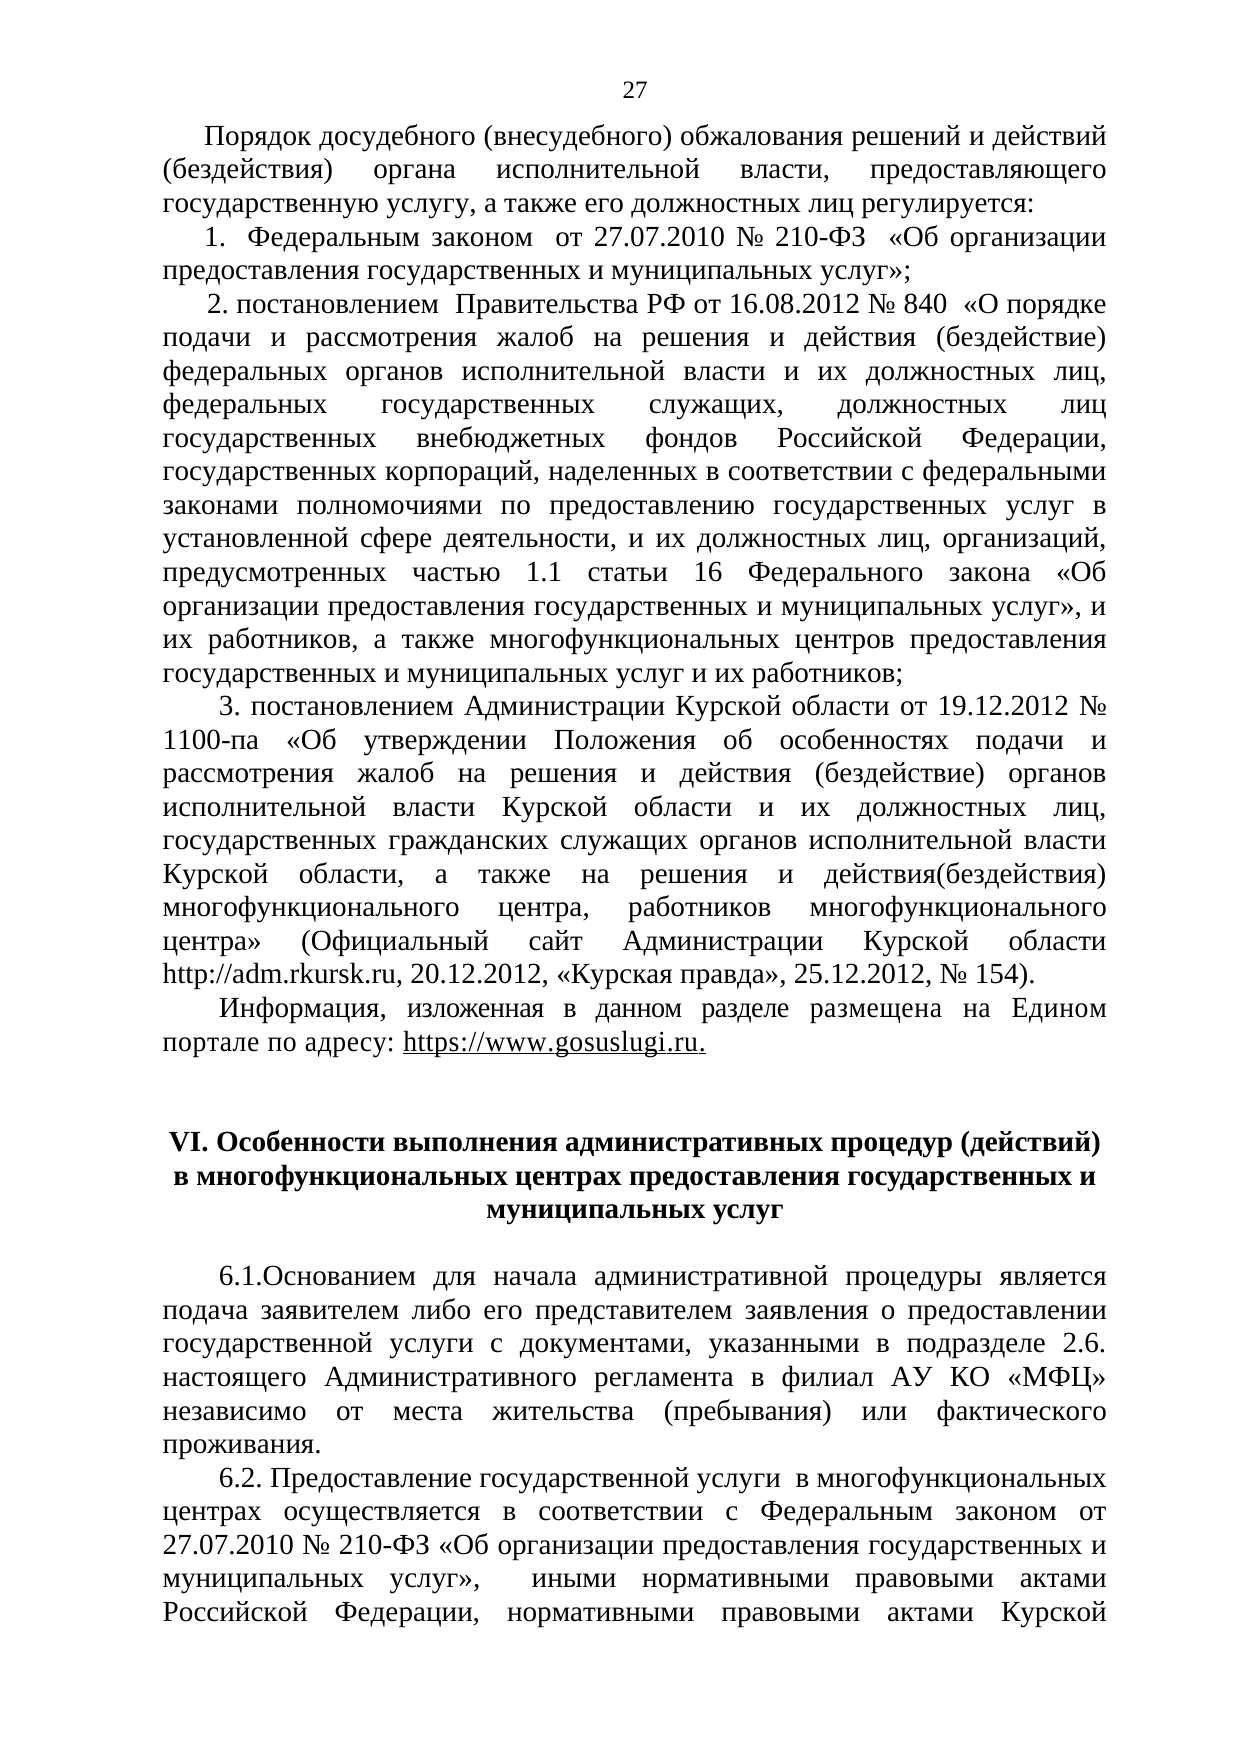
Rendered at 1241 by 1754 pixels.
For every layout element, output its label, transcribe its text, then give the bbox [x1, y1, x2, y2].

list Федеральным законом от 27.07.2010 № 210-ФЗ «Об организации предоставления государственных и муниципальных услуг»; [162, 219, 1107, 286]
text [162, 1460, 1107, 1627]
text VI. Особенности выполнения административных процедур (действий) в многофункциональных центрах предоставления государственных и муниципальных услуг [162, 1124, 1107, 1225]
text 3. постановлением Администрации Курской области от 19.12.2012 № 1100-па «Об утверждении Положения об особенностях подачи и рассмотрения жалоб на решения и действия (бездействие) органов исполнительной власти Курской области и их должностных лиц, государственных гражданских служащих органов исполнительной власти Курской области, а также на решения и действия(бездействия) многофункционального центра, работников многофункционального центра» (Официальный сайт Администрации Курской области http://adm.rkursk.ru, 20.12.2012, «Курская правда», 25.12.2012, № 154). [162, 688, 1107, 990]
text 6.1.Основанием для начала административной процедуры является подача заявителем либо его представителем заявления о предоставлении государственной услуги с документами, указанными в подразделе 2.6. настоящего Административного регламента в филиал АУ КО «МФЦ» независимо от места жительства (пребывания) или фактического проживания. [162, 1258, 1107, 1460]
text Порядок досудебного (внесудебного) обжалования решений и действий (бездействия) органа исполнительной власти, предоставляющего государственную услугу, а также его должностных лиц регулируется: [162, 118, 1107, 219]
list постановлением Правительства РФ от 16.08.2012 № 840 «О порядке подачи и рассмотрения жалоб на решения и действия (бездействие) федеральных органов исполнительной власти и их должностных лиц, федеральных государственных служащих, должностных лиц государственных внебюджетных фондов Российской Федерации, государственных корпораций, наделенных в соответствии с федеральными законами полномочиями по предоставлению государственных услуг в установленной сфере деятельности, и их должностных лиц, организаций, предусмотренных частью 1.1 статьи 16 Федерального закона «Об организации предоставления государственных и муниципальных услуг», и их работников, а также многофункциональных центров предоставления государственных и муниципальных услуг и их работников; [162, 286, 1107, 688]
text Информация, изложенная в данном разделе размещена на Едином портале по адресу: https://www.gosuslugi.ru. [162, 990, 1107, 1057]
